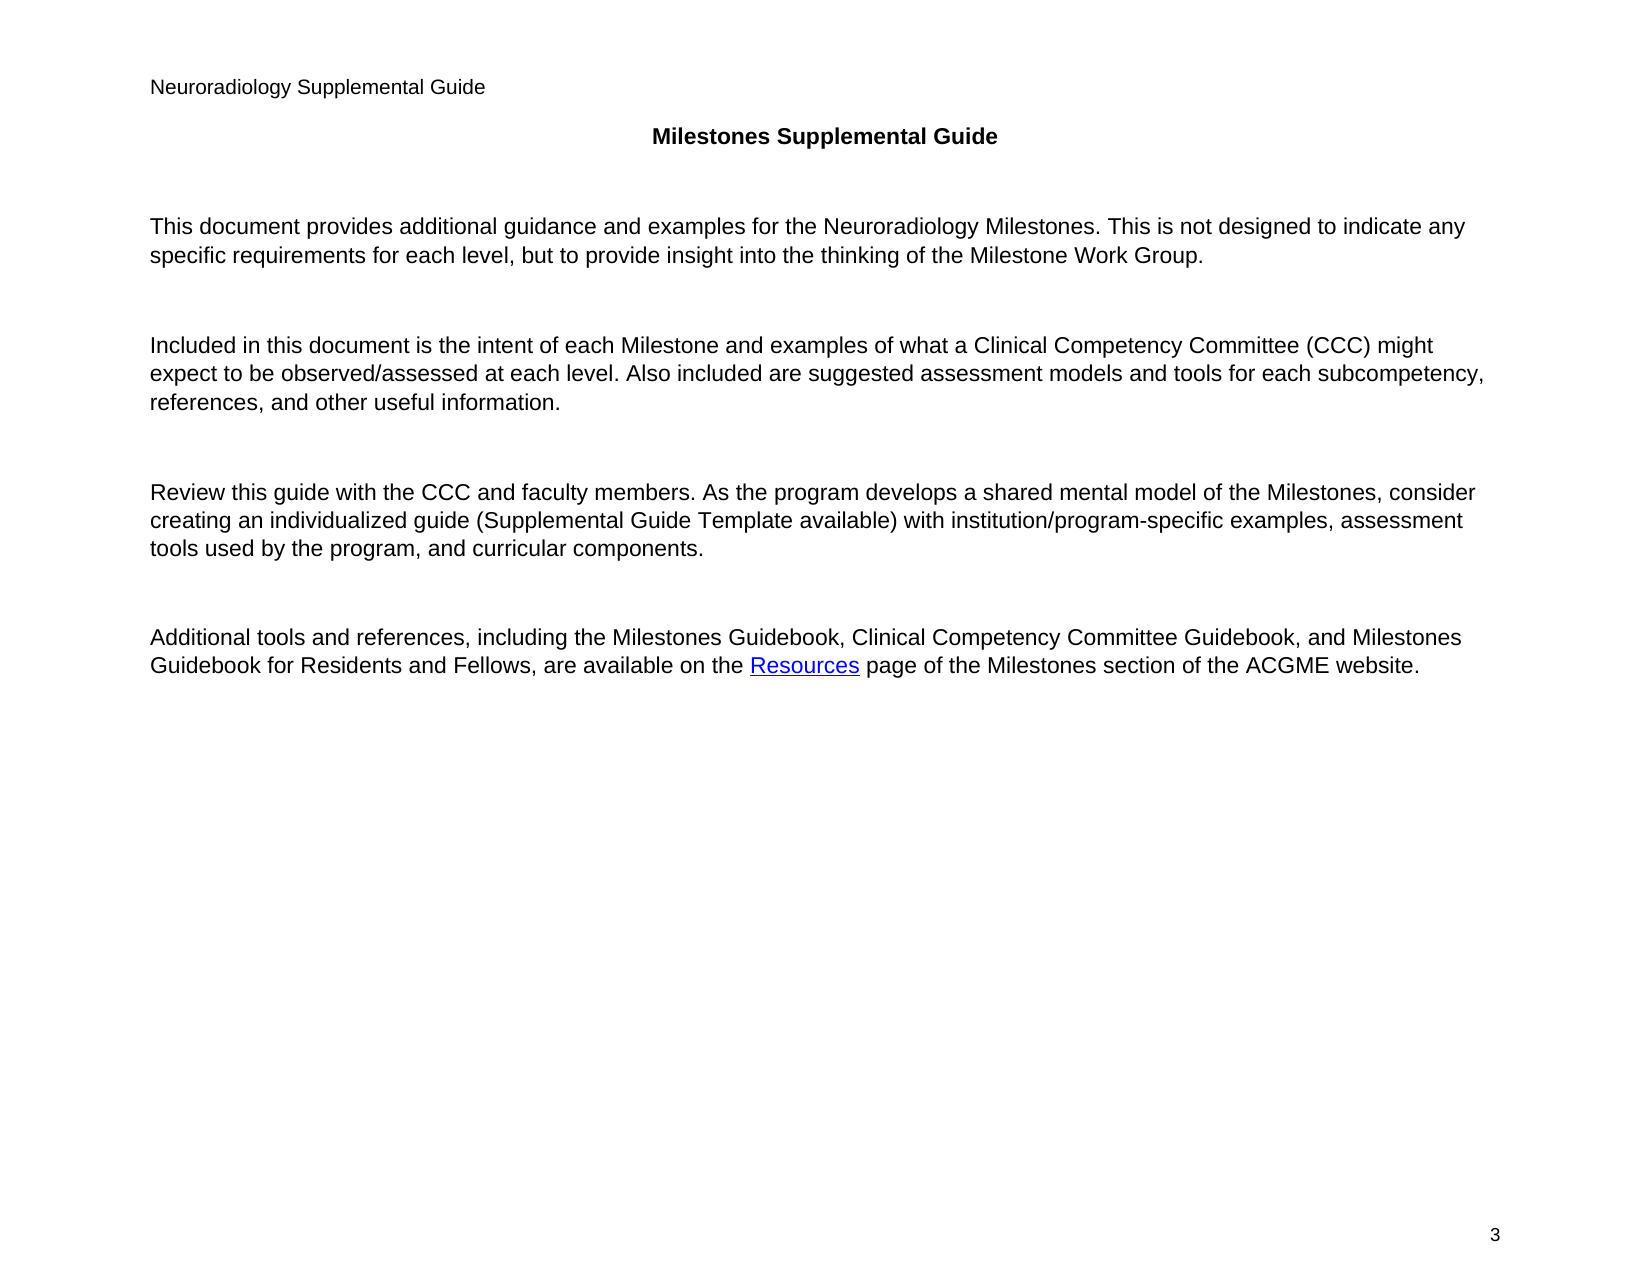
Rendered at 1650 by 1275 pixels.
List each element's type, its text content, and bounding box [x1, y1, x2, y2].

text Included in this document is the intent of each Milestone and examples of what a Clinical Competency Committee (CCC) might expect to be observed/assessed at each level. Also included are suggested assessment models and tools for each subcompetency, references, and other useful information. [149, 332, 1500, 415]
text Review this guide with the CCC and faculty members. As the program develops a shared mental model of the Milestones, consider creating an individualized guide (Supplemental Guide Template available) with institution/program-specific examples, assessment tools used by the program, and curricular components. [150, 479, 1500, 561]
text Additional tools and references, including the Milestones Guidebook, Clinical Competency Committee Guidebook, and Milestones Guidebook for Residents and Fellows, are available on the Resources page of the Milestones section of the ACGME website. [150, 624, 1500, 679]
text Milestones Supplemental Guide [150, 123, 1500, 149]
text This document provides additional guidance and examples for the Neuroradiology Milestones. This is not designed to indicate any specific requirements for each level, but to provide insight into the thinking of the Milestone Work Group. [149, 213, 1500, 268]
